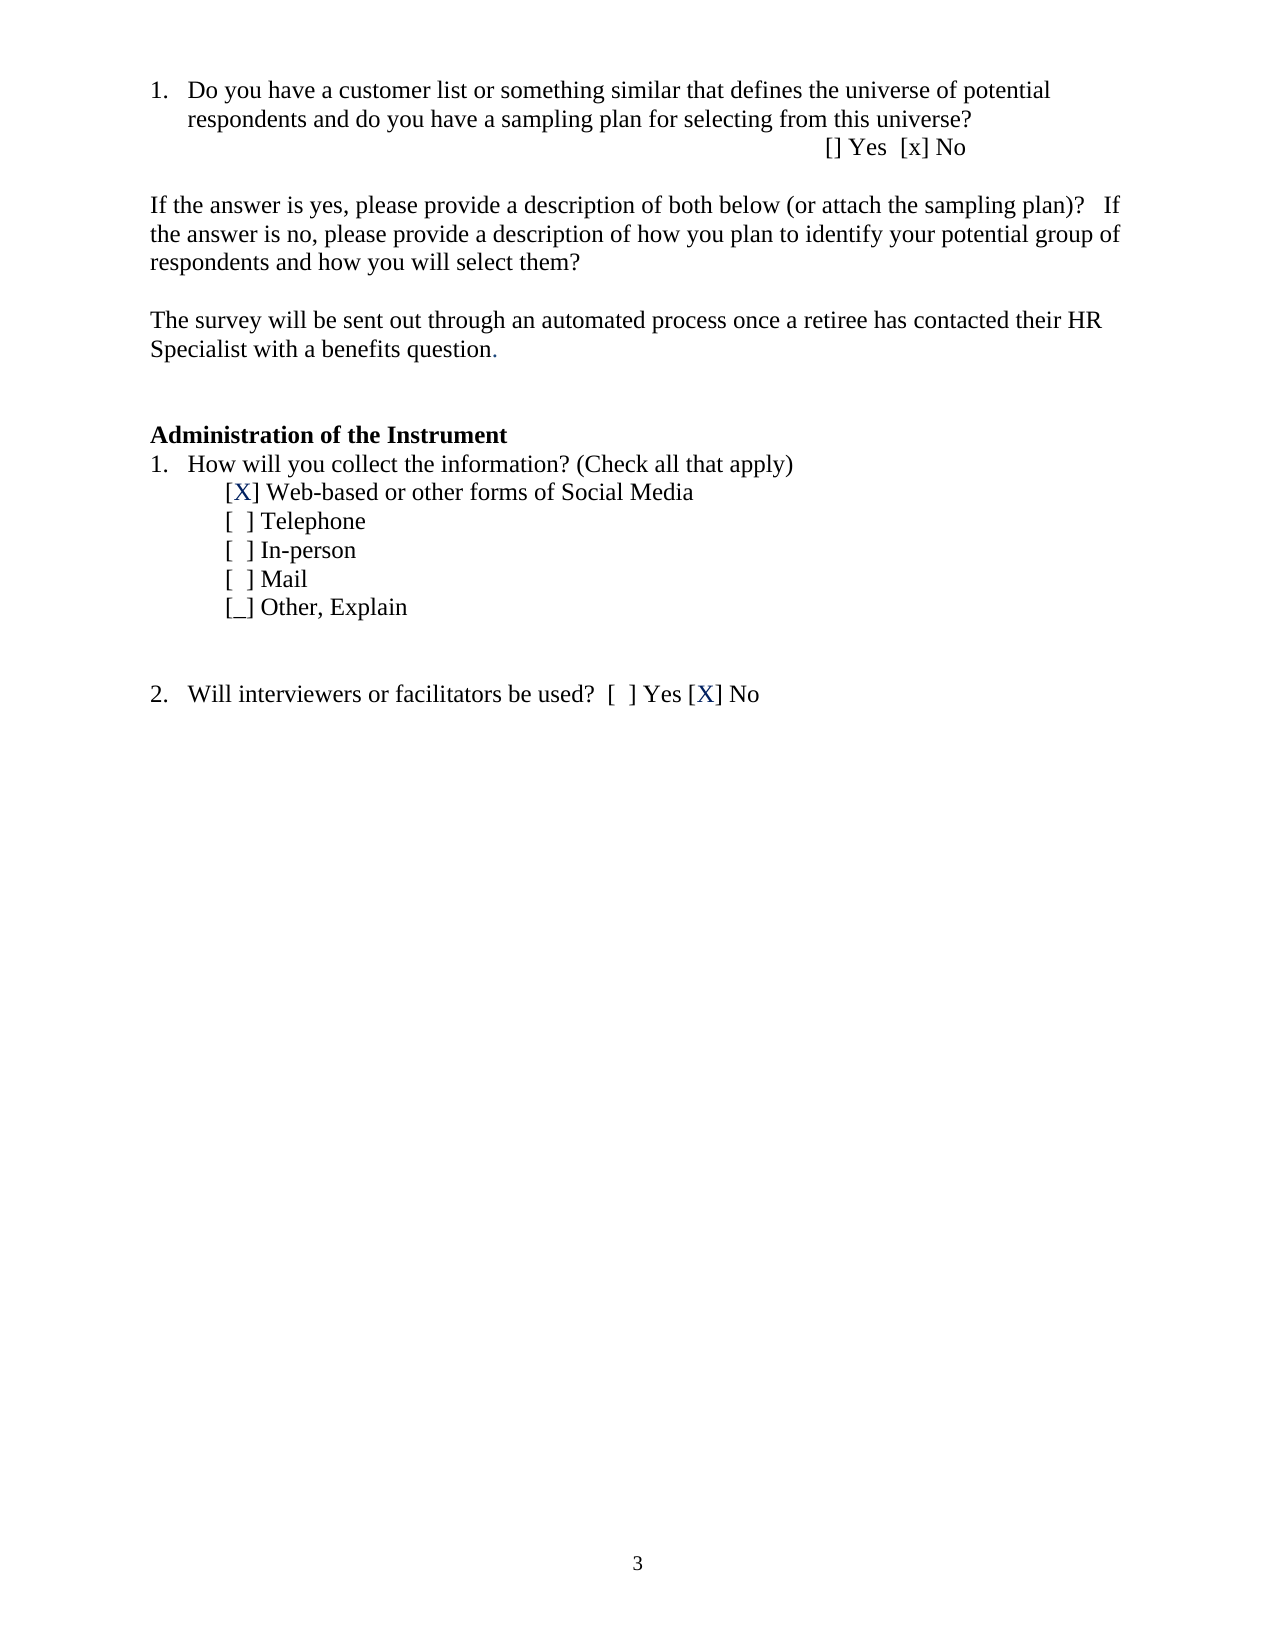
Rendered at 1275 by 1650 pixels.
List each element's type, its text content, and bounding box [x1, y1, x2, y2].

text [X] Web-based or other forms of Social Media [225, 477, 1125, 506]
list Do you have a customer list or something similar that defines the universe of potential respondents and do you have a sampling plan for selecting from this universe? [] Yes [x] No [150, 75, 1125, 161]
text The survey will be sent out through an automated process once a retiree has contacted their HR Specialist with a benefits question. [150, 305, 1125, 362]
text [ ] Telephone [225, 506, 1125, 535]
text Administration of the Instrument [150, 420, 1125, 449]
text [_] Other, Explain [225, 592, 1125, 621]
list How will you collect the information? (Check all that apply) [150, 449, 1125, 477]
list Will interviewers or facilitators be used? [ ] Yes [X] No [150, 679, 1125, 707]
text If the answer is yes, please provide a description of both below (or attach the sampling plan)? If the answer is no, please provide a description of how you plan to identify your potential group of respondents and how you will select them? [150, 190, 1125, 276]
text [ ] In-person [225, 535, 1125, 564]
text [ ] Mail [225, 564, 1125, 592]
